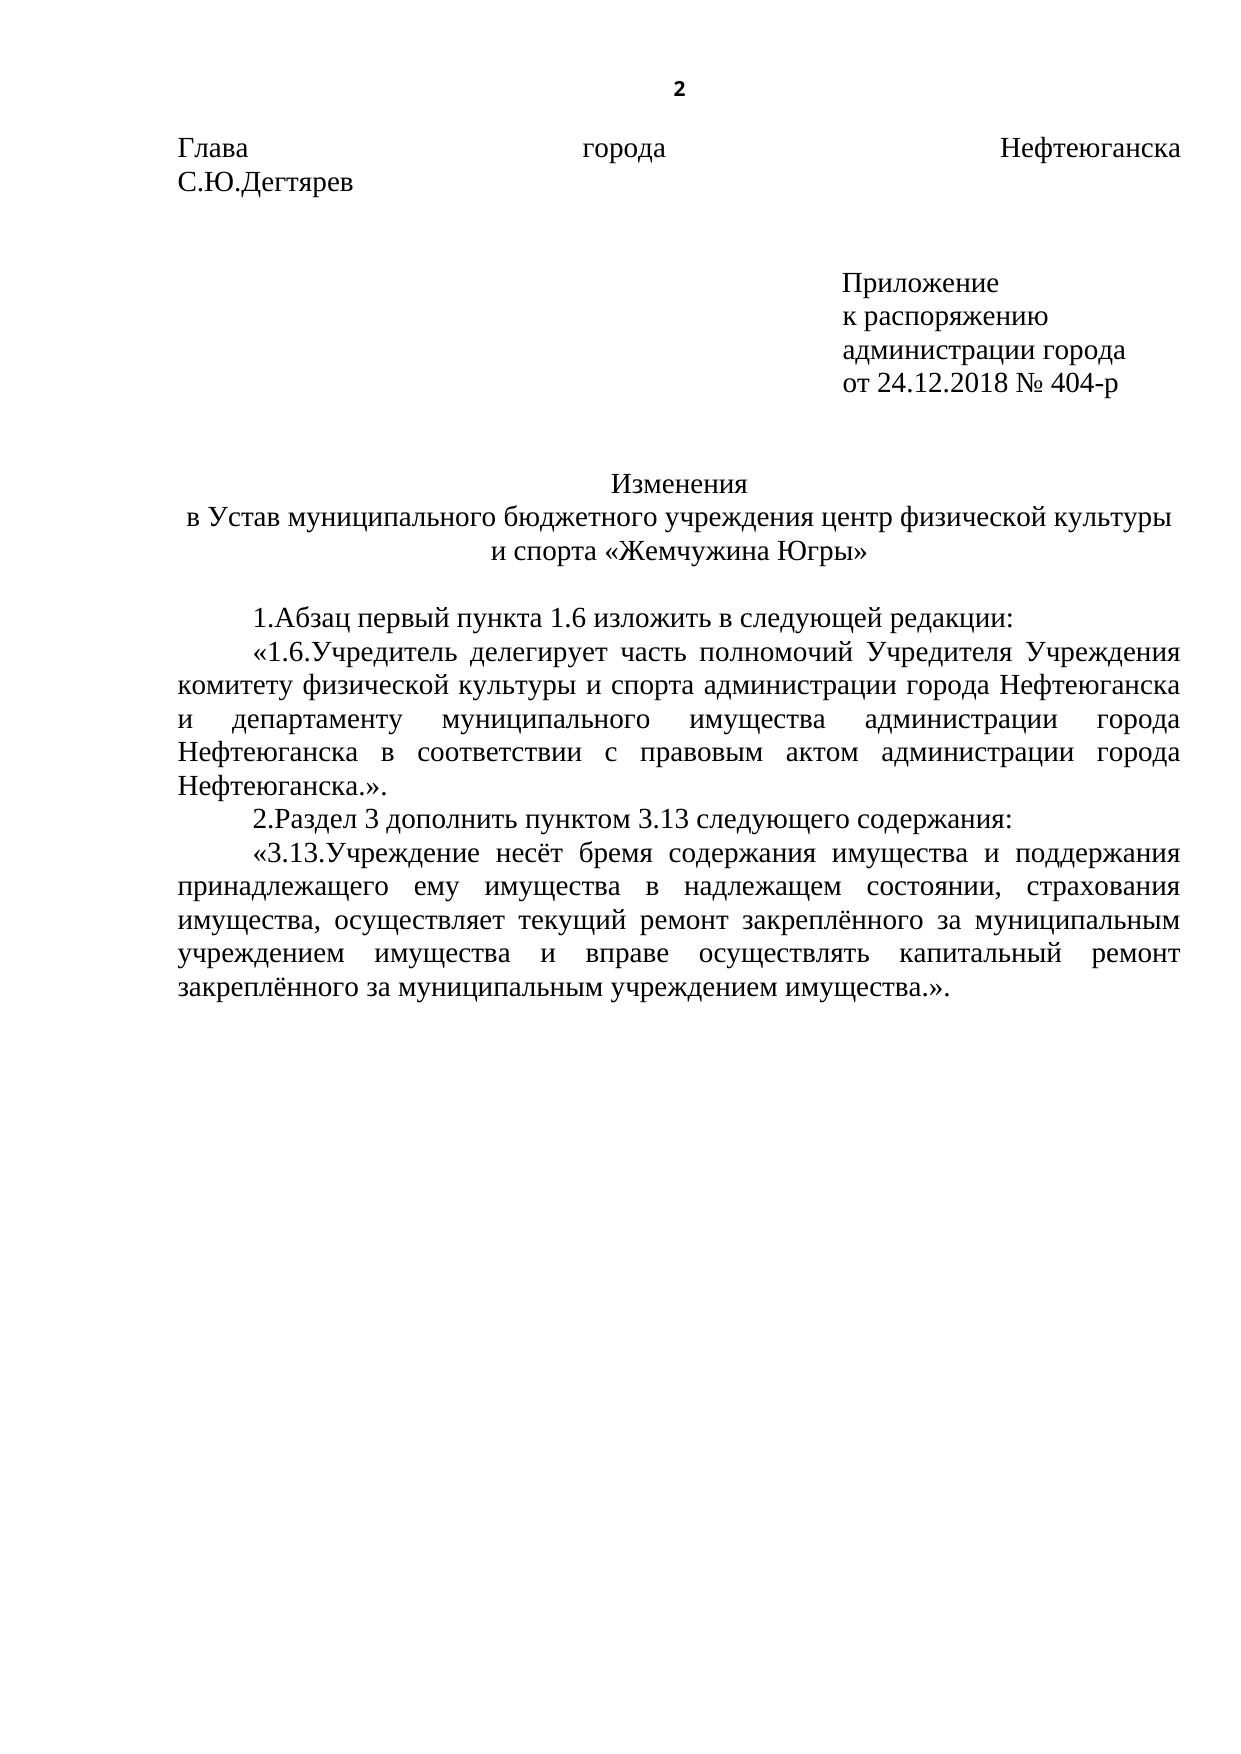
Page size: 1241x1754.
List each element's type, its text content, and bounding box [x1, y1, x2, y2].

text Приложение [177, 265, 1181, 298]
text в Устав муниципального бюджетного учреждения центр физической культуры и спорта «Жемчужина Югры» [177, 499, 1181, 567]
text от 24.12.2018 № 404-р [842, 365, 1181, 399]
text 1.Абзац первый пункта 1.6 изложить в следующей редакции: [177, 600, 1181, 634]
text «3.13.Учреждение несёт бремя содержания имущества и поддержания принадлежащего ему имущества в надлежащем состоянии, страхования имущества, осуществляет текущий ремонт закреплённого за муниципальным учреждением имущества и вправе осуществлять капитальный ремонт закреплённого за муниципальным учреждением имущества.». [177, 835, 1181, 1003]
text администрации города [842, 332, 1181, 365]
text Изменения [177, 466, 1181, 499]
text к распоряжению [842, 298, 1181, 332]
text «1.6.Учредитель делегирует часть полномочий Учредителя Учреждения комитету физической культуры и спорта администрации города Нефтеюганска и департаменту муниципального имущества администрации города Нефтеюганска в соответствии с правовым актом администрации города Нефтеюганска.». [177, 634, 1181, 801]
text Глава города Нефтеюганска С.Ю.Дегтярев [177, 131, 1181, 198]
text 2.Раздел 3 дополнить пунктом 3.13 следующего содержания: [177, 801, 1181, 835]
